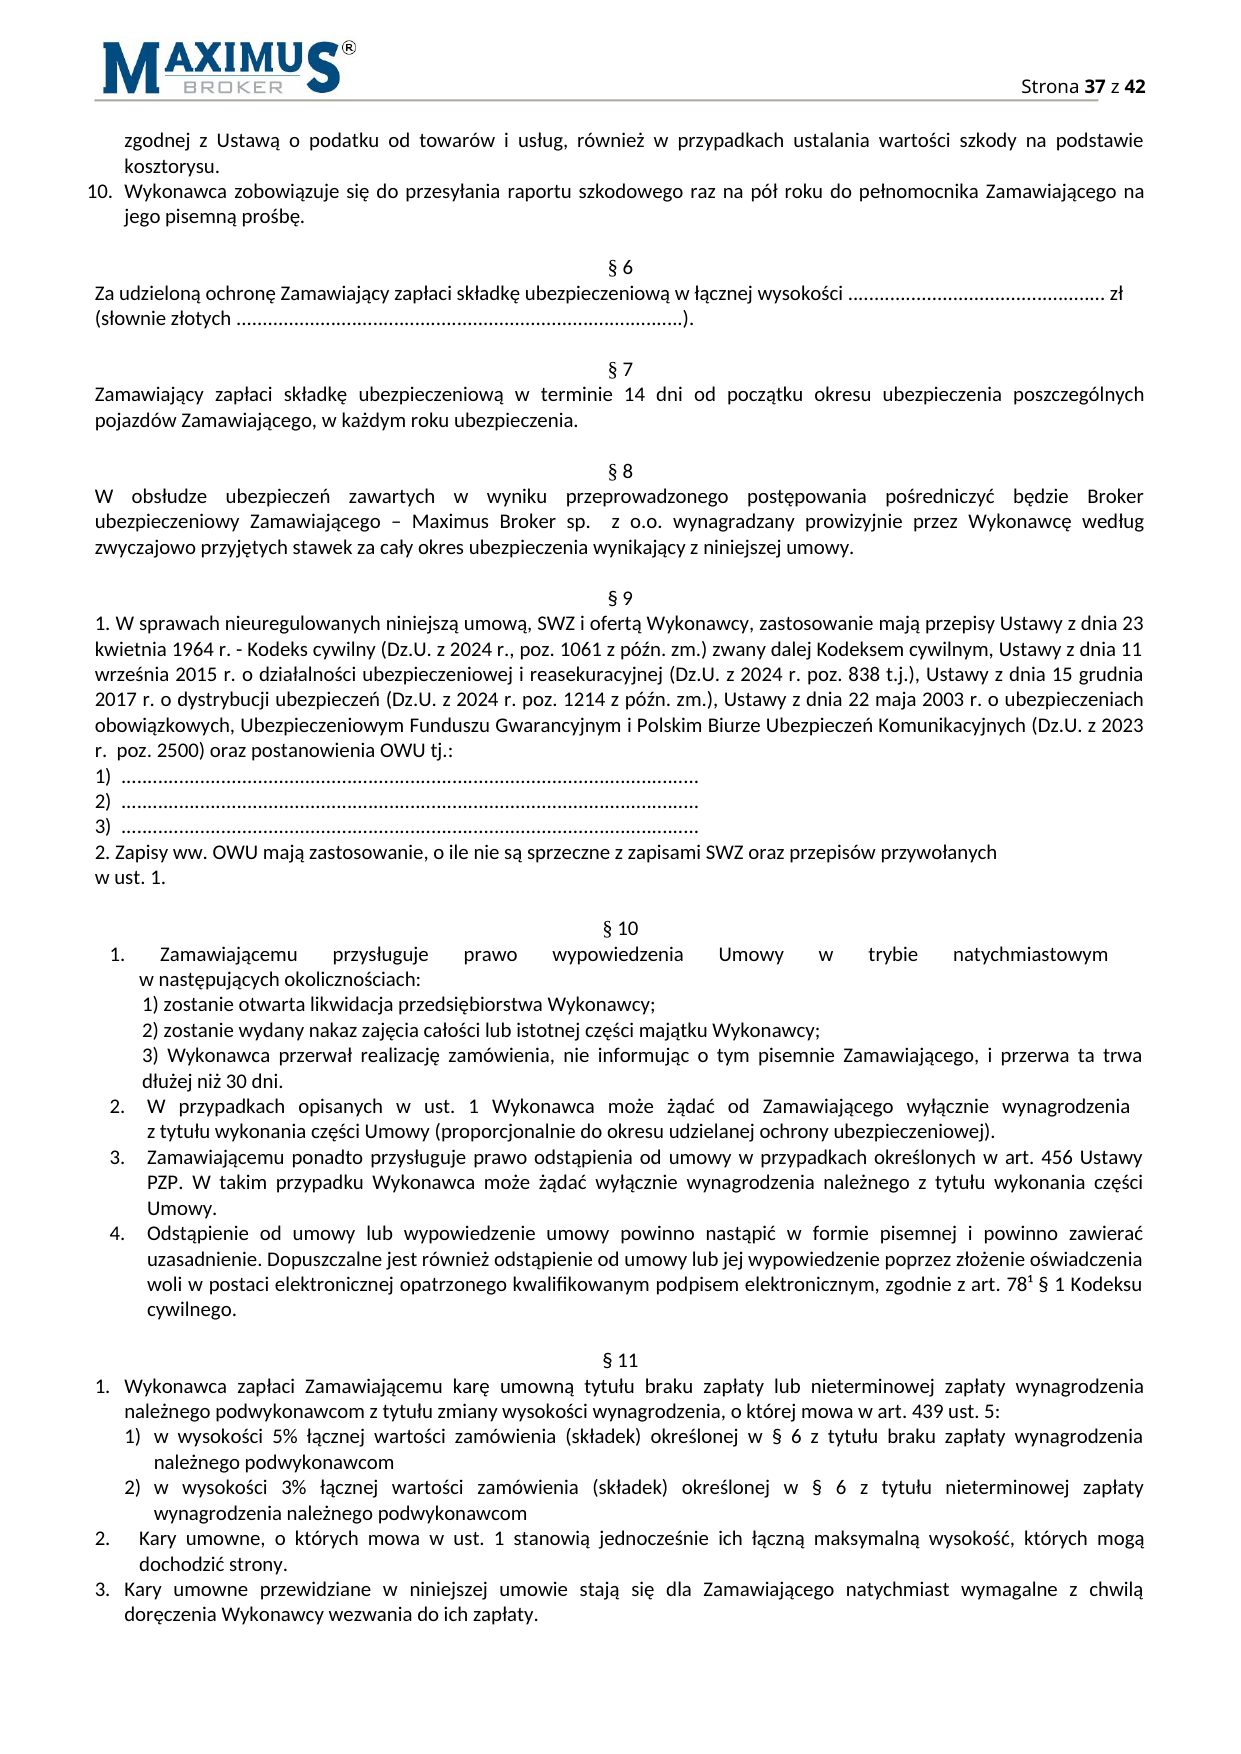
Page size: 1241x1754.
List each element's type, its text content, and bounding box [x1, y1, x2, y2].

list w wysokości 3% łącznej wartości zamówienia (składek) określonej w § 6 z tytułu nieterminowej zapłaty wynagrodzenia należnego podwykonawcom [124, 1474, 1146, 1525]
text Zamawiający zapłaci składkę ubezpieczeniową w terminie 14 dni od początku okresu ubezpieczenia poszczególnych pojazdów Zamawiającego, w każdym roku ubezpieczenia. [94, 382, 1146, 432]
text 2. Zapisy ww. OWU mają zastosowanie, o ile nie są sprzeczne z zapisami SWZ oraz przepisów przywołanych w ust. 1. [94, 839, 1146, 890]
text 3) .............................................................................................................. [94, 814, 1146, 839]
list Wykonawca zapłaci Zamawiającemu karę umowną tytułu braku zapłaty lub nieterminowej zapłaty wynagrodzenia należnego podwykonawcom z tytułu zmiany wysokości wynagrodzenia, o której mowa w art. 439 ust. 5: [94, 1373, 1146, 1424]
picture [97, 36, 362, 98]
text 7 [94, 356, 1146, 382]
text 8 [94, 458, 1146, 483]
list Odstąpienie od umowy lub wypowiedzenie umowy powinno nastąpić w formie pisemnej i powinno zawierać uzasadnienie. Dopuszczalne jest również odstąpienie od umowy lub jej wypowiedzenie poprzez złożenie oświadczenia woli w postaci elektronicznej opatrzonego kwalifikowanym podpisem elektronicznym, zgodnie z art. 78¹ § 1 Kodeksu cywilnego. [109, 1220, 1145, 1322]
list Zamawiającemu ponadto przysługuje prawo odstąpienia od umowy w przypadkach określonych w art. 456 Ustawy PZP. W takim przypadku Wykonawca może żądać wyłącznie wynagrodzenia należnego z tytułu wykonania części Umowy. [109, 1144, 1145, 1220]
text § 11 [94, 1347, 1146, 1373]
text W obsłudze ubezpieczeń zawartych w wyniku przeprowadzonego postępowania pośredniczyć będzie Broker ubezpieczeniowy Zamawiającego – Maximus Broker sp. z o.o. wynagradzany prowizyjnie przez Wykonawcę według zwyczajowo przyjętych stawek za cały okres ubezpieczenia wynikający z niniejszej umowy. [94, 483, 1146, 559]
text 2) .............................................................................................................. [94, 788, 1146, 814]
text 1. W sprawach nieuregulowanych niniejszą umową, SWZ i ofertą Wykonawcy, zastosowanie mają przepisy Ustawy z dnia 23 kwietnia 1964 r. - Kodeks cywilny (Dz.U. z 2024 r., poz. 1061 z późn. zm.) zwany dalej Kodeksem cywilnym, Ustawy z dnia 11 września 2015 r. o działalności ubezpieczeniowej i reasekuracyjnej (Dz.U. z 2024 r. poz. 838 t.j.), Ustawy z dnia 15 grudnia 2017 r. o dystrybucji ubezpieczeń (Dz.U. z 2024 r. poz. 1214 z późn. zm.), Ustawy z dnia 22 maja 2003 r. o ubezpieczeniach obowiązkowych, Ubezpieczeniowym Funduszu Gwarancyjnym i Polskim Biurze Ubezpieczeń Komunikacyjnych (Dz.U. z 2023 r. poz. 2500) oraz postanowienia OWU tj.: [94, 610, 1146, 763]
text 10 [94, 915, 1146, 941]
text Za udzieloną ochronę Zamawiający zapłaci składkę ubezpieczeniową w łącznej wysokości ................................................. zł (słownie złotych .....................................................................................). [94, 280, 1146, 331]
list W przypadkach opisanych w ust. 1 Wykonawca może żądać od Zamawiającego wyłącznie wynagrodzenia z tytułu wykonania części Umowy (proporcjonalnie do okresu udzielanej ochrony ubezpieczeniowej). [109, 1093, 1145, 1144]
list Wykonawca zobowiązuje się do przesyłania raportu szkodowego raz na pół roku do pełnomocnika Zamawiającego na jego pisemną prośbę. [87, 178, 1146, 229]
text 1. Zamawiającemu przysługuje prawo wypowiedzenia Umowy w trybie natychmiastowym w następujących okolicznościach: [109, 941, 1145, 992]
text 6 [94, 254, 1146, 280]
text § 9 [94, 585, 1146, 610]
list Kary umowne, o których mowa w ust. 1 stanowią jednocześnie ich łączną maksymalną wysokość, których mogą dochodzić strony. [94, 1525, 1146, 1576]
text 2) zostanie wydany nakaz zajęcia całości lub istotnej części majątku Wykonawcy; [142, 1017, 1145, 1042]
text 1) .............................................................................................................. [94, 763, 1146, 788]
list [87, 127, 1146, 178]
text 3) Wykonawca przerwał realizację zamówienia, nie informując o tym pisemnie Zamawiającego, i przerwa ta trwa dłużej niż 30 dni. [142, 1042, 1145, 1093]
list Kary umowne przewidziane w niniejszej umowie stają się dla Zamawiającego natychmiast wymagalne z chwilą doręczenia Wykonawcy wezwania do ich zapłaty. [94, 1576, 1146, 1627]
list w wysokości 5% łącznej wartości zamówienia (składek) określonej w § 6 z tytułu braku zapłaty wynagrodzenia należnego podwykonawcom [124, 1424, 1146, 1474]
text 1) zostanie otwarta likwidacja przedsiębiorstwa Wykonawcy; [142, 992, 1145, 1017]
